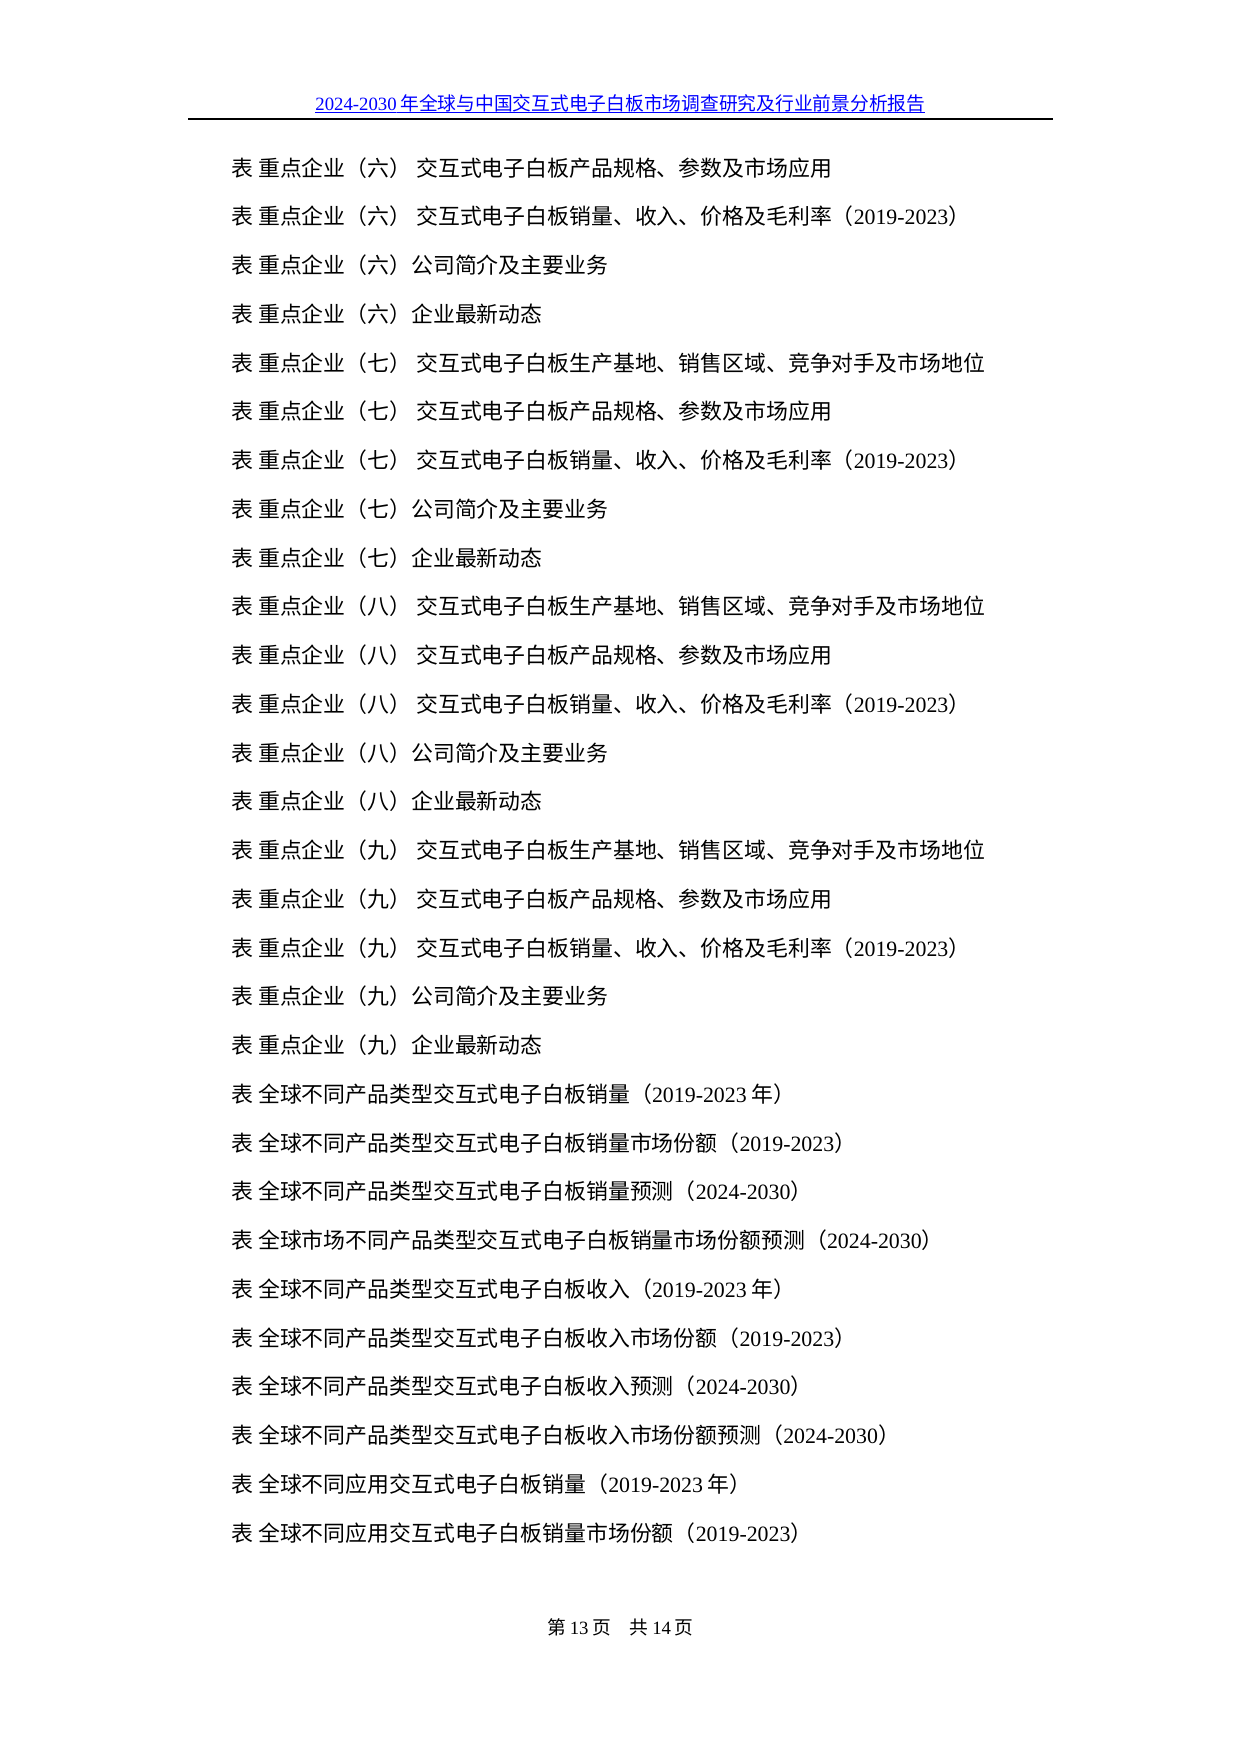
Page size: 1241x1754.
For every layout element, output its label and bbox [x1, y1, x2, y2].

text [187, 150, 1053, 1548]
